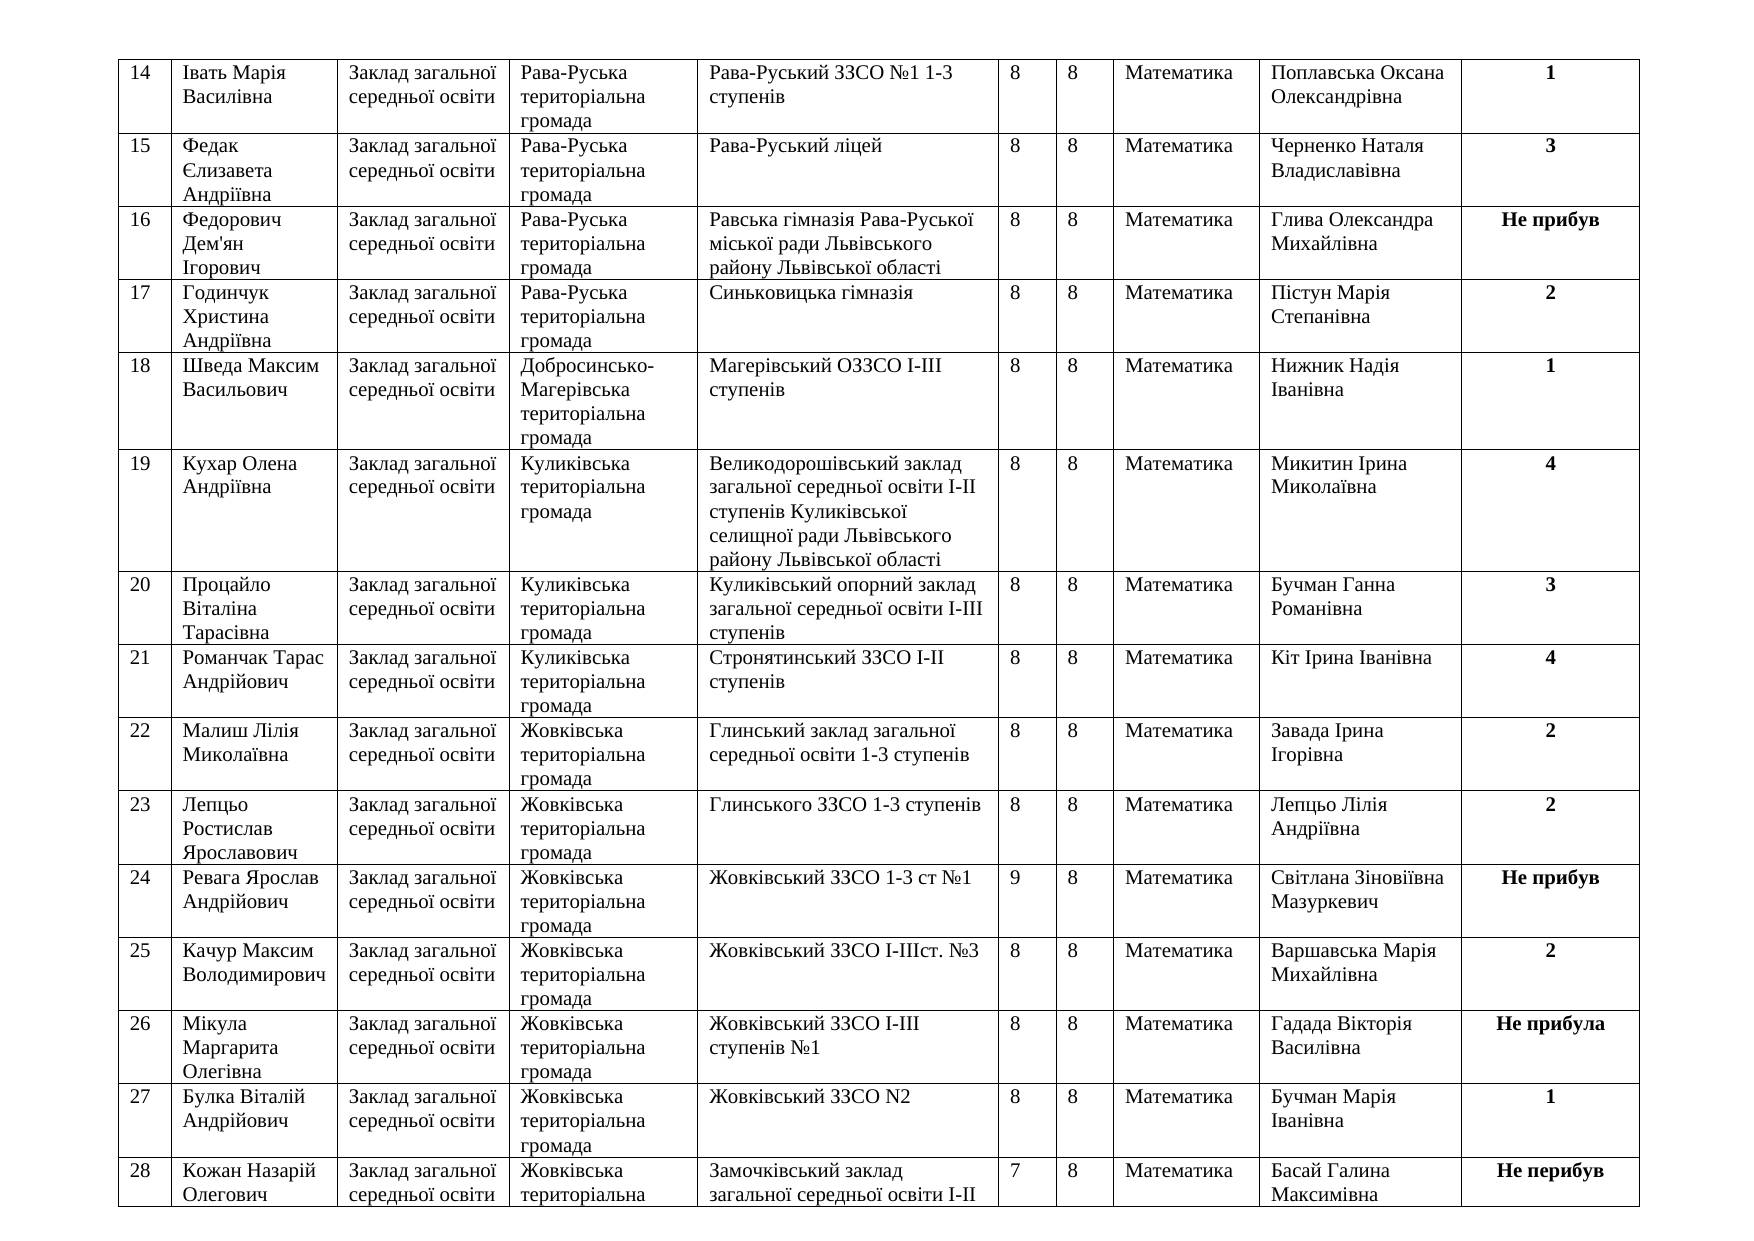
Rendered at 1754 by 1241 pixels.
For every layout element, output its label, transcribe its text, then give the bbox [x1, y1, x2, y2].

table_cell Стронятинський ЗЗСО І-ІІ ступенів [698, 645, 998, 717]
table_cell 2 [1462, 938, 1639, 1010]
table_cell Бучман Марія Іванівна [1260, 1084, 1461, 1157]
table_cell 1 [1462, 353, 1639, 449]
table_cell 8 [999, 572, 1056, 644]
table_cell 8 [1057, 1158, 1113, 1206]
table_cell 1 [1462, 60, 1639, 132]
table_cell 7 [999, 1158, 1056, 1206]
table_cell 17 [119, 280, 171, 352]
table_cell Не прибула [1462, 1011, 1639, 1083]
table_cell Математика [1114, 353, 1259, 449]
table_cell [172, 1158, 337, 1206]
table_cell 19 [119, 450, 171, 571]
table_cell Заклад загальної середньої освіти [338, 718, 509, 790]
table_cell Заклад загальної середньої освіти [338, 280, 509, 352]
table_cell Добросинсько-Магерівська територіальна громада [510, 353, 697, 449]
table_cell Романчак Тарас Андрійович [172, 645, 337, 717]
table_cell 26 [119, 1011, 171, 1083]
table_cell Математика [1114, 865, 1259, 937]
table_cell Математика [1114, 718, 1259, 790]
table_cell 2 [1462, 718, 1639, 790]
table_cell Черненко Наталя Владиславівна [1260, 134, 1461, 206]
table_cell Варшавська Марія Михайлівна [1260, 938, 1461, 1010]
table_cell Рава-Руська територіальна громада [510, 134, 697, 206]
table_cell Глива Олександра Михайлівна [1260, 207, 1461, 279]
table_cell 22 [119, 718, 171, 790]
table_cell Заклад загальної середньої освіти [338, 134, 509, 206]
table_cell Жовківський ЗЗСО N2 [698, 1084, 998, 1157]
table_cell Світлана Зіновіївна Мазуркевич [1260, 865, 1461, 937]
table_cell 8 [1057, 353, 1113, 449]
table_cell Заклад загальної середньої освіти [338, 572, 509, 644]
table_cell Не прибув [1462, 865, 1639, 937]
table_cell 25 [119, 938, 171, 1010]
table_cell 8 [1057, 1084, 1113, 1157]
table_cell Глинського ЗЗСО 1-3 ступенів [698, 791, 998, 864]
table_cell 8 [999, 134, 1056, 206]
table_cell Математика [1114, 280, 1259, 352]
table_cell Глинський заклад загальної середньої освіти 1-3 ступенів [698, 718, 998, 790]
table_cell Жовківський ЗЗСО І-ІІІст. №3 [698, 938, 998, 1010]
table_cell Жовківський ЗЗСО 1-3 ст №1 [698, 865, 998, 937]
table_cell Булка Віталій Андрійович [172, 1084, 337, 1157]
table_cell 14 [119, 60, 171, 132]
table_cell Магерівський ОЗЗСО І-ІІІ ступенів [698, 353, 998, 449]
table_cell 4 [1462, 645, 1639, 717]
table_cell Заклад загальної середньої освіти [338, 938, 509, 1010]
table_cell Математика [1114, 938, 1259, 1010]
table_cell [338, 1158, 509, 1206]
table_cell 8 [999, 1011, 1056, 1083]
table_cell Жовківська територіальна громада [510, 938, 697, 1010]
table_cell Завада Ірина Ігорівна [1260, 718, 1461, 790]
table_cell 24 [119, 865, 171, 937]
table_cell Заклад загальної середньої освіти [338, 645, 509, 717]
table_cell Мікула Маргарита Олегівна [172, 1011, 337, 1083]
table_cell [338, 60, 509, 132]
table_cell Математика [1114, 134, 1259, 206]
table_cell 8 [1057, 280, 1113, 352]
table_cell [1260, 1158, 1461, 1206]
table_cell 15 [119, 134, 171, 206]
table_cell Кіт Ірина Іванівна [1260, 645, 1461, 717]
table_cell 4 [1462, 450, 1639, 571]
table_cell 8 [999, 207, 1056, 279]
table_cell Рава-Руська територіальна громада [510, 280, 697, 352]
table_cell 8 [999, 938, 1056, 1010]
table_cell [510, 1158, 697, 1206]
table_cell Заклад загальної середньої освіти [338, 791, 509, 864]
table_cell Математика [1114, 60, 1259, 132]
table_cell Рава-Руська територіальна громада [510, 207, 697, 279]
table_cell 8 [1057, 865, 1113, 937]
table_cell Рава-Руський ліцей [698, 134, 998, 206]
table_cell 8 [1057, 60, 1113, 132]
table_cell Заклад загальної середньої освіти [338, 207, 509, 279]
table_cell Заклад загальної середньої освіти [338, 1011, 509, 1083]
table_cell 3 [1462, 572, 1639, 644]
table_cell Лепцьо Ростислав Ярославович [172, 791, 337, 864]
table_cell 18 [119, 353, 171, 449]
table_cell 8 [1057, 572, 1113, 644]
table_cell Куликівська територіальна громада [510, 572, 697, 644]
table_cell 8 [1057, 450, 1113, 571]
table_cell Микитин Ірина Миколаївна [1260, 450, 1461, 571]
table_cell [510, 60, 697, 132]
table_cell Гадада Вікторія Василівна [1260, 1011, 1461, 1083]
table_cell Качур Максим Володимирович [172, 938, 337, 1010]
table_cell 8 [1057, 134, 1113, 206]
table_cell Математика [1114, 1084, 1259, 1157]
table_cell Жовківський ЗЗСО I-III ступенів №1 [698, 1011, 998, 1083]
table_cell Пістун Марія Степанівна [1260, 280, 1461, 352]
table_cell Федорович Дем'ян Ігорович [172, 207, 337, 279]
table_cell Математика [1114, 1158, 1259, 1206]
table_cell 23 [119, 791, 171, 864]
table_cell Математика [1114, 791, 1259, 864]
table_cell Жовківська територіальна громада [510, 865, 697, 937]
table_cell Куликівська територіальна громада [510, 450, 697, 571]
table_cell 8 [999, 353, 1056, 449]
table_cell Математика [1114, 1011, 1259, 1083]
table_cell 20 [119, 572, 171, 644]
table_cell Куликівська територіальна громада [510, 645, 697, 717]
table_cell Процайло Віталіна Тарасівна [172, 572, 337, 644]
table_cell Равська гімназія Рава-Руської міської ради Львівського району Львівської області [698, 207, 998, 279]
table_cell 28 [119, 1158, 171, 1206]
table_cell 8 [1057, 718, 1113, 790]
table_cell 8 [999, 1084, 1056, 1157]
table_cell Математика [1114, 207, 1259, 279]
table_cell Івать Марія Василівна [172, 60, 337, 132]
table_cell Математика [1114, 645, 1259, 717]
table_cell Математика [1114, 572, 1259, 644]
table_cell Лепцьо Лілія Андріївна [1260, 791, 1461, 864]
table_cell 21 [119, 645, 171, 717]
table_cell Ревага Ярослав Андрійович [172, 865, 337, 937]
table_cell Кухар Олена Андріївна [172, 450, 337, 571]
table_cell Великодорошівський заклад загальної середньої освіти І-ІІ ступенів Куликівської селищної ради Львівського району Львівської області [698, 450, 998, 571]
table_cell 3 [1462, 134, 1639, 206]
table_cell Не прибув [1462, 207, 1639, 279]
table_cell Куликівський опорний заклад загальної середньої освіти І-ІІІ ступенів [698, 572, 998, 644]
table_cell Федак Єлизавета Андріївна [172, 134, 337, 206]
table_cell 8 [999, 791, 1056, 864]
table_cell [338, 1084, 509, 1157]
table_cell 27 [119, 1084, 171, 1157]
table_cell 8 [999, 450, 1056, 571]
table_cell 2 [1462, 280, 1639, 352]
table_cell 16 [119, 207, 171, 279]
table_cell 2 [1462, 791, 1639, 864]
table_cell Шведа Максим Васильович [172, 353, 337, 449]
table_cell Годинчук Христина Андріївна [172, 280, 337, 352]
table_cell 8 [1057, 938, 1113, 1010]
table_cell 1 [1462, 1084, 1639, 1157]
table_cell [698, 1158, 998, 1206]
table_cell 8 [999, 60, 1056, 132]
table_cell 8 [1057, 791, 1113, 864]
table_cell Нижник Надія Іванівна [1260, 353, 1461, 449]
table_cell 8 [1057, 1011, 1113, 1083]
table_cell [510, 1084, 697, 1157]
table_cell Заклад загальної середньої освіти [338, 353, 509, 449]
table_cell 8 [999, 280, 1056, 352]
table_cell Заклад загальної середньої освіти [338, 450, 509, 571]
table_cell Жовківська територіальна громада [510, 718, 697, 790]
table_cell Не перибув [1462, 1158, 1639, 1206]
table_cell 8 [999, 645, 1056, 717]
table_cell Математика [1114, 450, 1259, 571]
table_cell Рава-Руський ЗЗСО №1 1-3 ступенів [698, 60, 998, 132]
table_cell Синьковицька гімназія [698, 280, 998, 352]
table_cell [1260, 60, 1461, 132]
table_cell Жовківська територіальна громада [510, 1011, 697, 1083]
table_cell 8 [1057, 207, 1113, 279]
table_cell Малиш Лілія Миколаївна [172, 718, 337, 790]
table_cell 9 [999, 865, 1056, 937]
table_cell Жовківська територіальна громада [510, 791, 697, 864]
table_cell 8 [1057, 645, 1113, 717]
table_cell 8 [999, 718, 1056, 790]
table_cell Заклад загальної середньої освіти [338, 865, 509, 937]
table_cell Бучман Ганна Романівна [1260, 572, 1461, 644]
